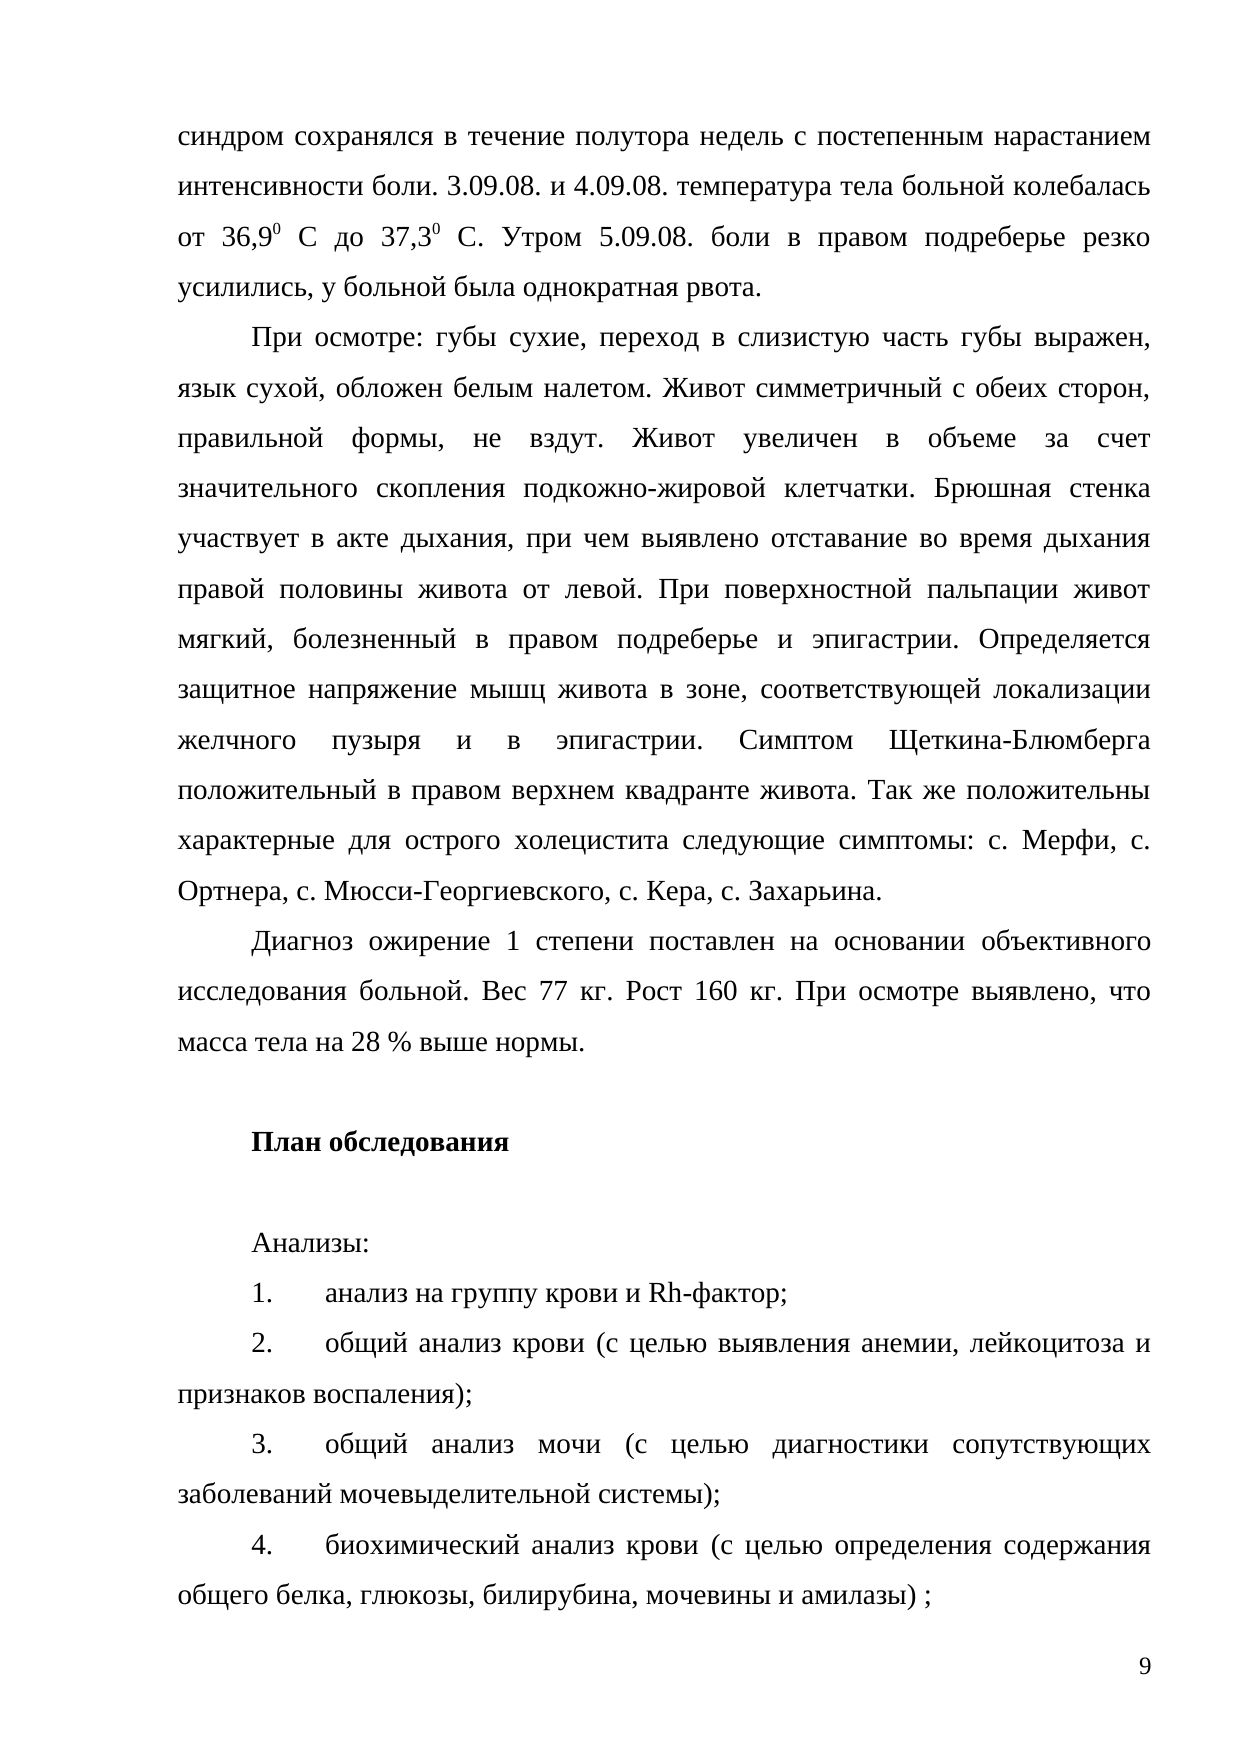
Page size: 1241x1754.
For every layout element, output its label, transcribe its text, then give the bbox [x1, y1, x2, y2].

text План обследования [177, 1124, 1152, 1158]
text Диагноз ожирение 1 степени поставлен на основании объективного исследования больной. Вес . Рост . При осмотре выявлено, что масса тела на 28 % выше нормы. [177, 923, 1152, 1057]
list анализ на группу крови и Rh-фактор; [177, 1275, 1152, 1309]
list биохимический анализ крови (с целью определения содержания общего белка, глюкозы, билирубина, мочевины и амилазы) ; [177, 1527, 1152, 1611]
list общий анализ мочи (с целью диагностики сопутствующих заболеваний мочевыделительной системы); [177, 1426, 1152, 1510]
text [177, 118, 1152, 303]
text Анализы: [177, 1225, 1152, 1258]
text При осмотре: губы сухие, переход в слизистую часть губы выражен, язык сухой, обложен белым налетом. Живот симметричный с обеих сторон, правильной формы, не вздут. Живот увеличен в объеме за счет значительного скопления подкожно-жировой клетчатки. Брюшная стенка участвует в акте дыхания, при чем выявлено отставание во время дыхания правой половины живота от левой. При поверхностной пальпации живот мягкий, болезненный в правом подреберье и эпигастрии. Определяется защитное напряжение мышц живота в зоне, соответствующей локализации желчного пузыря и в эпигастрии. Симптом Щеткина-Блюмберга положительный в правом верхнем квадранте живота. Так же положительны характерные для острого холецистита следующие симптомы: с. Мерфи, с. Ортнера, с. Мюсси-Георгиевского, с. Кера, с. Захарьина. [177, 319, 1152, 906]
list общий анализ крови (с целью выявления анемии, лейкоцитоза и признаков воспаления); [177, 1326, 1152, 1409]
